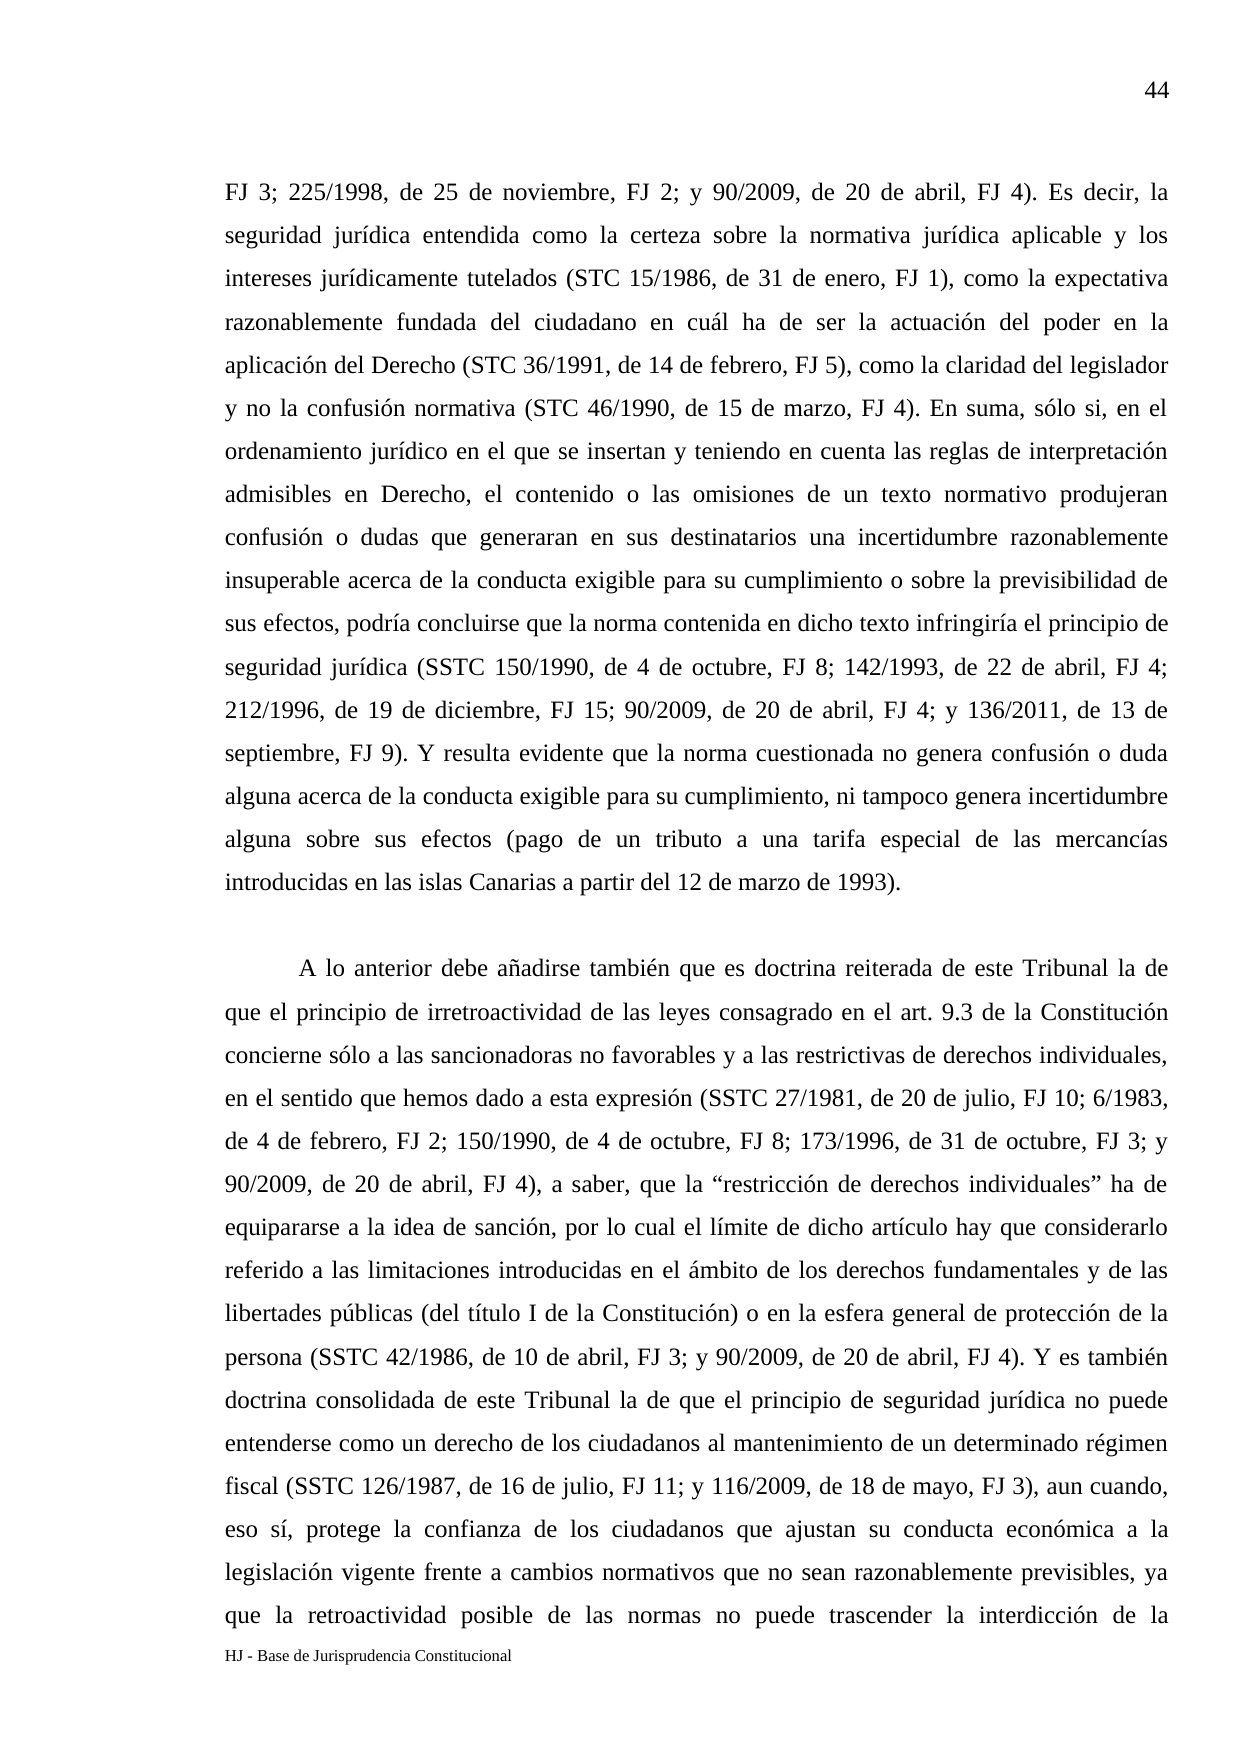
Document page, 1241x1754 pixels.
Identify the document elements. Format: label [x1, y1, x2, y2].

text [224, 177, 1169, 896]
text [224, 953, 1169, 1629]
